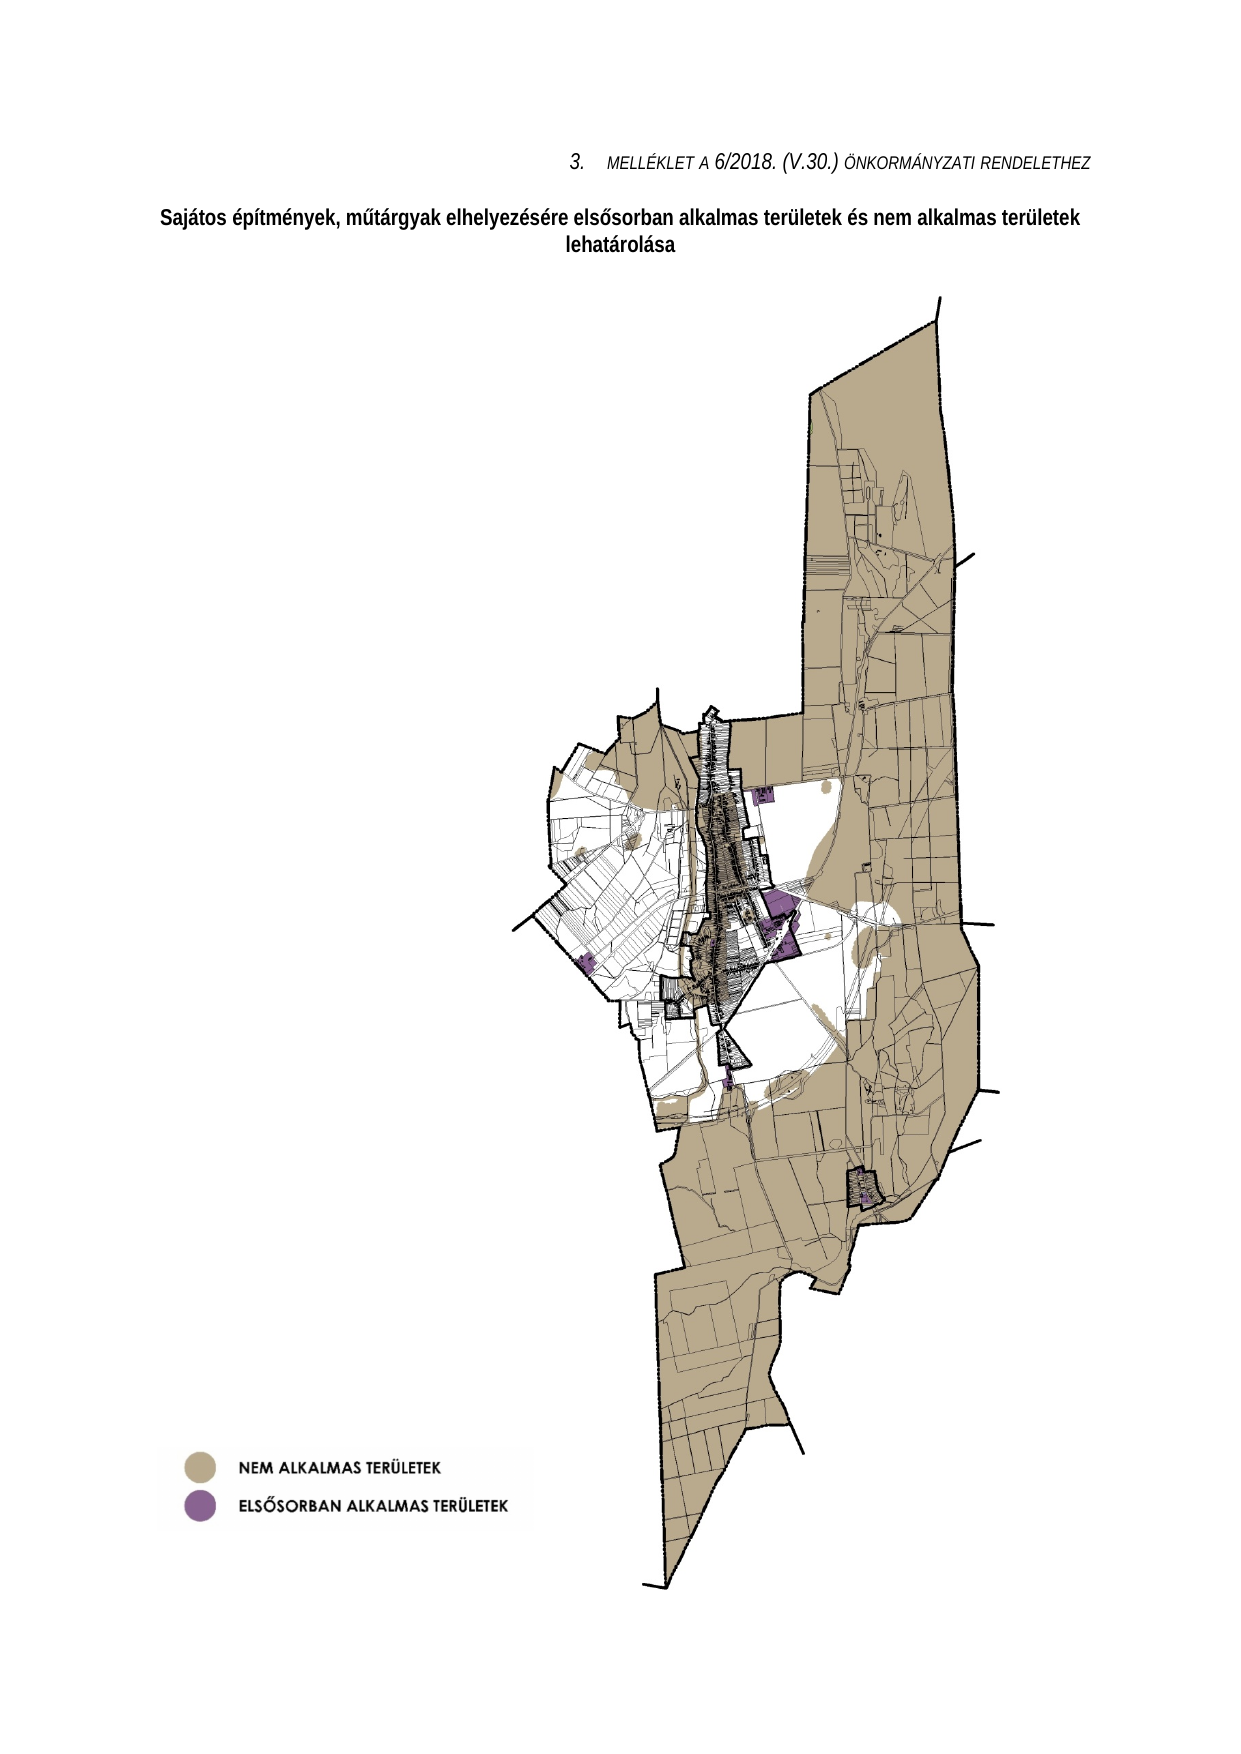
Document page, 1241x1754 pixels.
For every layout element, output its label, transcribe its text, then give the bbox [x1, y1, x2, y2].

text Sajátos építmények, műtárgyak elhelyezésére elsősorban alkalmas területek és nem alkalmas területek lehatárolása [148, 204, 1093, 257]
list melléklet a 6/2018. (V.30.) önkormányzati rendelethez [223, 148, 1093, 174]
picture [157, 275, 1071, 1611]
